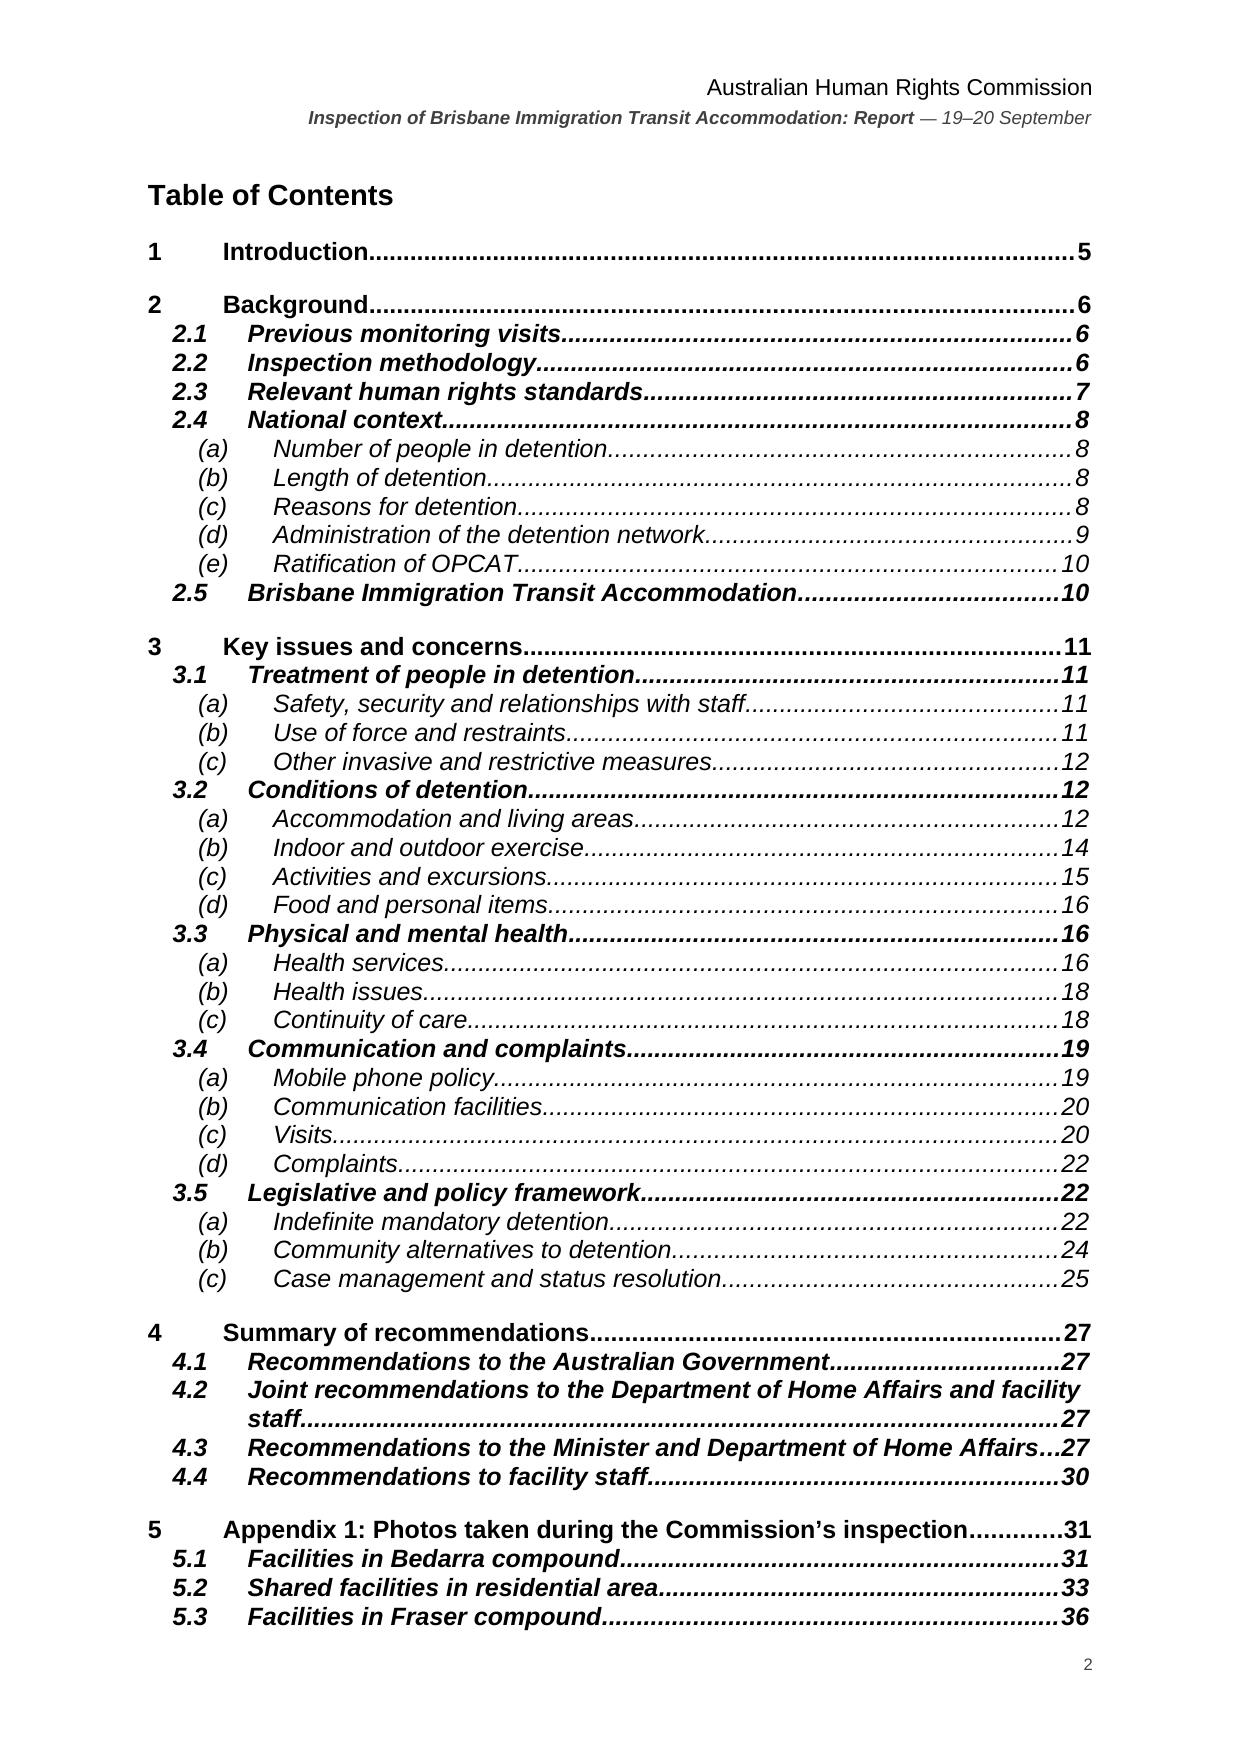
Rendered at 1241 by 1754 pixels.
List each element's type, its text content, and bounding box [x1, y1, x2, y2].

text 4.1 Recommendations to the Australian Government 27 [172, 1347, 1092, 1375]
text (d) Food and personal items 16 [198, 890, 1092, 919]
text 2.3 Relevant human rights standards 7 [172, 377, 1092, 405]
text 3 Key issues and concerns 11 [148, 632, 1092, 660]
text (b) Community alternatives to detention 24 [198, 1235, 1092, 1264]
text 4.3 Recommendations to the Minister and Department of Home Affairs 27 [172, 1433, 1092, 1462]
text 5.1 Facilities in Bedarra compound 31 [172, 1544, 1092, 1573]
text (a) Indefinite mandatory detention 22 [198, 1207, 1092, 1235]
text 2.5 Brisbane Immigration Transit Accommodation 10 [172, 578, 1092, 607]
text (d) Complaints 22 [198, 1149, 1092, 1178]
text (a) Number of people in detention 8 [198, 434, 1092, 463]
text (c) Continuity of care 18 [198, 1005, 1092, 1034]
text 4.4 Recommendations to facility staff 30 [172, 1462, 1092, 1490]
text (a) Accommodation and living areas 12 [198, 804, 1092, 833]
text 4.2 Joint recommendations to the Department of Home Affairs and facility staff 27 [172, 1375, 1092, 1433]
text 2.1 Previous monitoring visits 6 [172, 319, 1092, 348]
text (b) Length of detention 8 [198, 463, 1092, 492]
text 2.4 National context 8 [172, 405, 1092, 434]
text 3.4 Communication and complaints 19 [172, 1034, 1092, 1063]
text Table of Contents [148, 178, 1092, 212]
text 3.5 Legislative and policy framework 22 [172, 1178, 1092, 1207]
text 3.1 Treatment of people in detention 11 [172, 660, 1092, 689]
text (a) Safety, security and relationships with staff 11 [198, 689, 1092, 718]
text (d) Administration of the detention network 9 [198, 520, 1092, 549]
text (a) Mobile phone policy 19 [198, 1063, 1092, 1092]
text (e) Ratification of OPCAT 10 [198, 549, 1092, 578]
text 1 Introduction 5 [148, 237, 1092, 265]
text (c) Visits 20 [198, 1120, 1092, 1149]
text (a) Health services 16 [198, 948, 1092, 977]
text (b) Health issues 18 [198, 977, 1092, 1005]
text (b) Use of force and restraints 11 [198, 718, 1092, 747]
text 4 Summary of recommendations 27 [148, 1318, 1092, 1347]
text 5 Appendix 1: Photos taken during the Commission’s inspection 31 [148, 1515, 1092, 1544]
text 2.2 Inspection methodology 6 [172, 348, 1092, 377]
text 2 Background 6 [148, 290, 1092, 319]
text 3.3 Physical and mental health 16 [172, 919, 1092, 948]
text 5.2 Shared facilities in residential area 33 [172, 1573, 1092, 1602]
text 5.3 Facilities in Fraser compound 36 [172, 1602, 1092, 1630]
text (b) Communication facilities 20 [198, 1092, 1092, 1120]
text (c) Other invasive and restrictive measures 12 [198, 747, 1092, 775]
text (c) Activities and excursions 15 [198, 862, 1092, 890]
text 3.2 Conditions of detention 12 [172, 775, 1092, 804]
text (b) Indoor and outdoor exercise 14 [198, 833, 1092, 862]
text (c) Reasons for detention 8 [198, 492, 1092, 520]
text (c) Case management and status resolution 25 [198, 1264, 1092, 1293]
